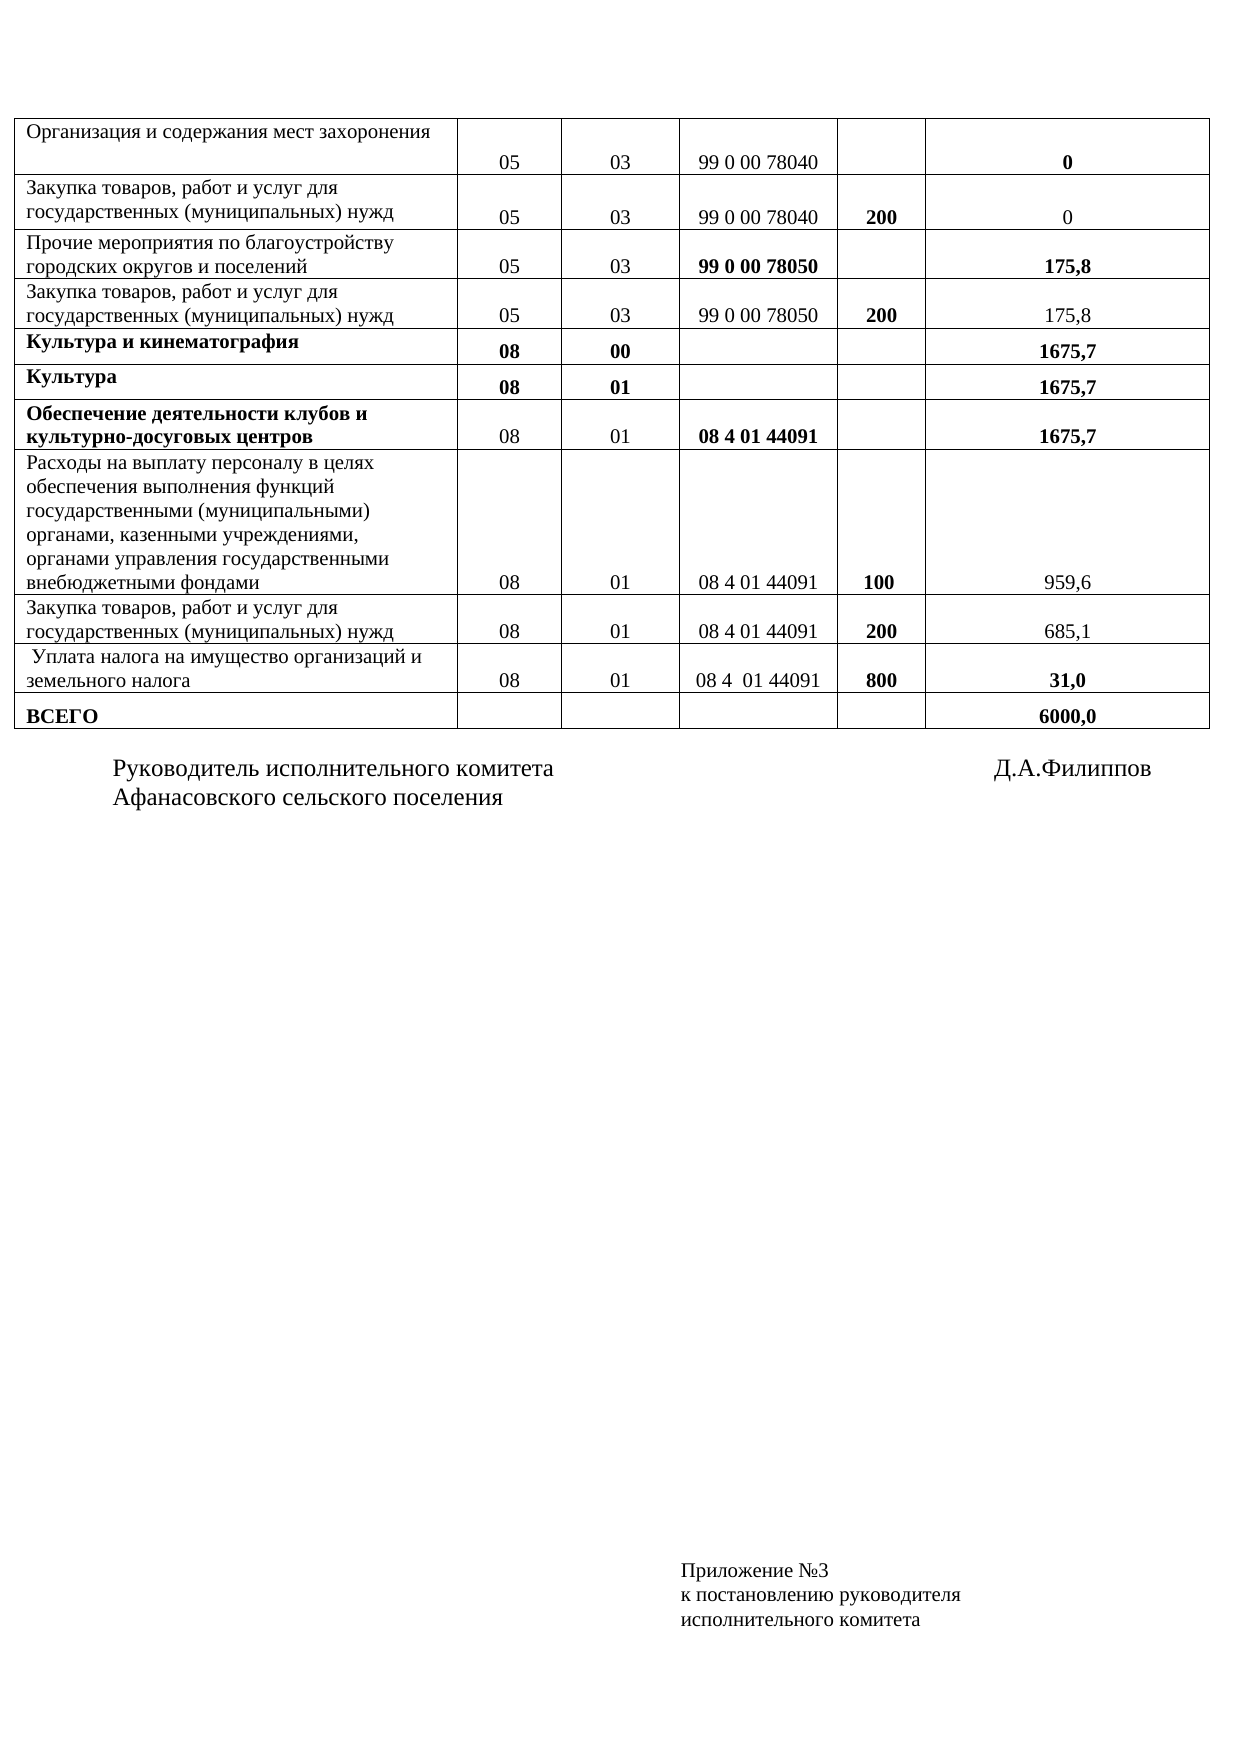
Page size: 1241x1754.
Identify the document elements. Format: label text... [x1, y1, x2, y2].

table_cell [15, 175, 457, 229]
table_cell Закупка товаров, работ и услуг для государственных (муниципальных) нужд [15, 595, 457, 643]
table_cell 08 4 01 44091 [680, 644, 837, 692]
table_cell 100 [838, 450, 925, 594]
table_cell 99 0 00 78040 [680, 175, 837, 229]
table_cell [680, 693, 837, 728]
table_cell [838, 329, 925, 363]
table_cell 05 [458, 119, 561, 174]
table_cell 01 [562, 595, 679, 643]
table_cell 08 [458, 365, 561, 399]
table_cell Культура [15, 365, 457, 399]
table_cell 99 0 00 78040 [680, 119, 837, 174]
table_cell Закупка товаров, работ и услуг для государственных (муниципальных) нужд [15, 279, 457, 327]
table_cell 08 [458, 400, 561, 448]
table_cell [458, 693, 561, 728]
table_cell [838, 230, 925, 278]
table_cell 0 [926, 175, 1209, 229]
table_cell 1675,7 [926, 400, 1209, 448]
table_cell 99 0 00 78050 [680, 230, 837, 278]
table_cell ВСЕГО [15, 693, 457, 728]
text исполнительного комитета [681, 1606, 1152, 1631]
table_cell 200 [838, 595, 925, 643]
table_cell 00 [562, 329, 679, 363]
table_header Руководитель исполнительного комитета Афанасовского сельского поселения [107, 753, 627, 811]
table_cell 99 0 00 78050 [680, 279, 837, 327]
text Приложение №3 [118, 1558, 1152, 1582]
table_cell 03 [562, 175, 679, 229]
table_cell 01 [562, 644, 679, 692]
text к постановлению руководителя [118, 1582, 1152, 1606]
table_cell 175,8 [926, 230, 1209, 278]
table_cell 05 [458, 230, 561, 278]
table_cell 959,6 [926, 450, 1209, 594]
table_cell 200 [838, 279, 925, 327]
table_cell 03 [562, 279, 679, 327]
table_cell [562, 693, 679, 728]
table_cell 0 [926, 119, 1209, 174]
table_cell Организация и содержания мест захоронения [15, 119, 457, 174]
table_cell [838, 693, 925, 728]
table_cell 08 [458, 595, 561, 643]
table_cell 31,0 [926, 644, 1209, 692]
table_cell 03 [562, 230, 679, 278]
table_cell Уплата налога на имущество организаций и земельного налога [15, 644, 457, 692]
table_cell 800 [838, 644, 925, 692]
table_cell 200 [838, 175, 925, 229]
table_cell [838, 365, 925, 399]
table_cell 01 [562, 400, 679, 448]
table_cell 05 [458, 279, 561, 327]
table_cell 05 [458, 175, 561, 229]
table_cell Расходы на выплату персоналу в целях обеспечения выполнения функций государственными (муниципальными) органами, казенными учреждениями, органами управления государственными внебюджетными фондами [15, 450, 457, 594]
table_cell [680, 329, 837, 363]
table_cell 6000,0 [926, 693, 1209, 728]
table_cell [680, 365, 837, 399]
table_cell Культура и кинематография [15, 329, 457, 363]
table_cell 1675,7 [926, 329, 1209, 363]
table_cell 685,1 [926, 595, 1209, 643]
table_cell 08 4 01 44091 [680, 595, 837, 643]
table_cell 03 [562, 119, 679, 174]
table_cell 08 [458, 329, 561, 363]
table_cell 1675,7 [926, 365, 1209, 399]
table_cell [838, 119, 925, 174]
table_cell 01 [562, 365, 679, 399]
table_cell Прочие мероприятия по благоустройству городских округов и поселений [15, 230, 457, 278]
table_cell 175,8 [926, 279, 1209, 327]
table_cell Обеспечение деятельности клубов и культурно-досуговых центров [15, 400, 457, 448]
table_cell 08 4 01 44091 [680, 450, 837, 594]
table_cell 08 [458, 644, 561, 692]
table_cell 01 [562, 450, 679, 594]
table_cell 08 4 01 44091 [680, 400, 837, 448]
table_cell [838, 400, 925, 448]
table_cell 08 [458, 450, 561, 594]
table_header Д.А.Филиппов [627, 753, 1163, 811]
